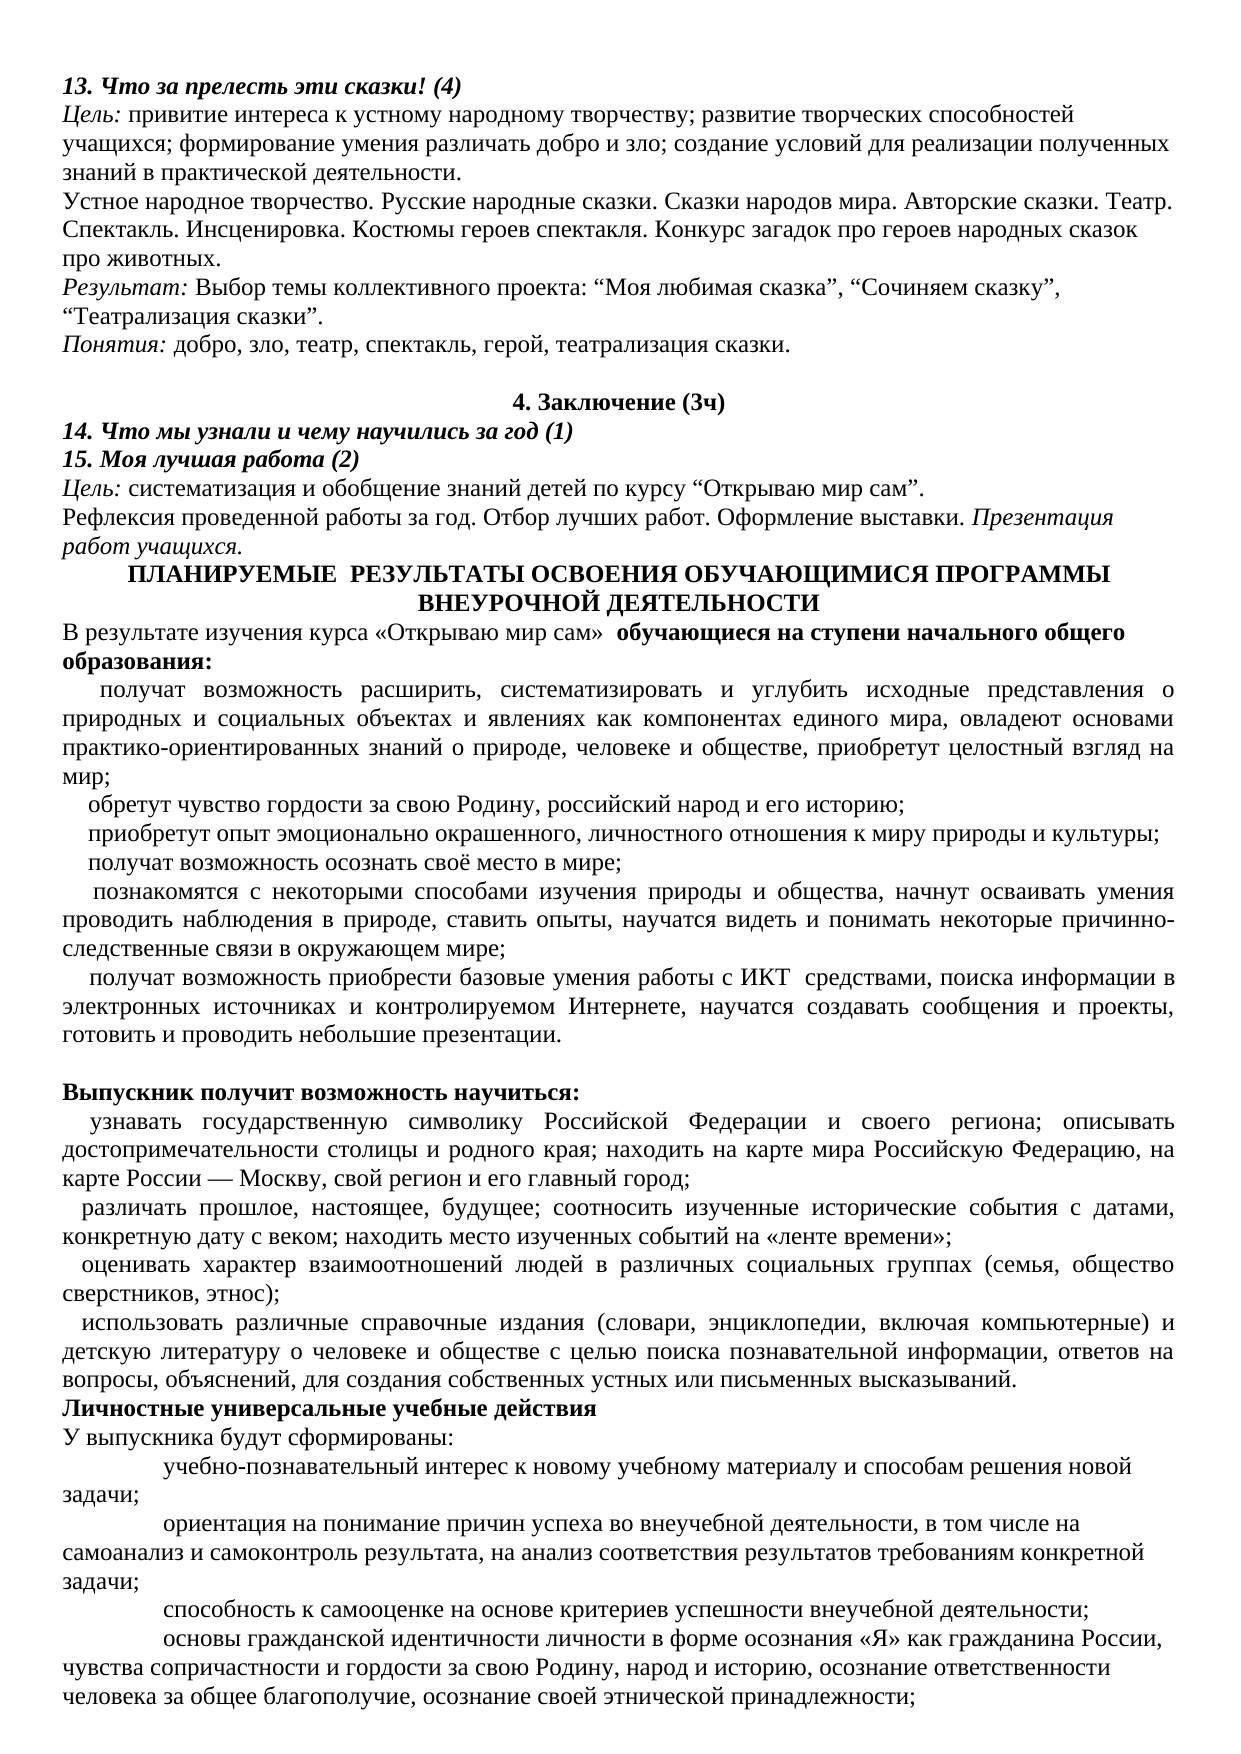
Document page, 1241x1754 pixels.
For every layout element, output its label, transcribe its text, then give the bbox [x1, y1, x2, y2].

text  ориентация на понимание причин успеха во внеучебной деятельности, в том числе на самоанализ и самоконтроль результата, на анализ соответствия результатов требованиям конкретной задачи; [62, 1508, 1176, 1594]
text  познакомятся с некоторыми способами изучения природы и общества, начнут осваивать умения проводить наблюдения в природе, ставить опыты, научатся видеть и понимать некоторые причинно-следственные связи в окружающем мире; [24, 876, 1176, 962]
text Цель: привитие интереса к устному народному творчеству; развитие творческих способностей учащихся; формирование умения различать добро и зло; создание условий для реализации полученных знаний в практической деятельности. [62, 99, 1176, 186]
text  основы гражданской идентичности личности в форме осознания «Я» как гражданина России, чувства сопричастности и гордости за свою Родину, народ и историю, осознание ответственности человека за общее благополучие, осознание своей этнической принадлежности; [62, 1623, 1176, 1709]
text Понятия: добро, зло, театр, спектакль, герой, театрализация сказки. [62, 329, 1176, 358]
text  узнавать государственную символику Российской Федерации и своего региона; описывать достопримечательности столицы и родного края; находить на карте мира Российскую Федерацию, на карте России — Москву, свой регион и его главный город; [24, 1106, 1176, 1192]
text  получат возможность приобрести базовые умения работы с ИКТ средствами, поиска информации в электронных источниках и контролируемом Интернете, научатся создавать сообщения и проекты, готовить и проводить небольшие презентации. [24, 962, 1176, 1048]
text  учебно-познавательный интерес к новому учебному материалу и способам решения новой задачи; [62, 1451, 1176, 1508]
text Цель: систематизация и обобщение знаний детей по курсу “Открываю мир сам”. [62, 473, 1176, 502]
text Устное народное творчество. Русские народные сказки. Сказки народов мира. Авторские сказки. Театр. Спектакль. Инсценировка. Костюмы героев спектакля. Конкурс загадок про героев народных сказок про животных. [62, 186, 1176, 272]
text У выпускника будут сформированы: [62, 1422, 1176, 1451]
text В результате изучения курса «Открываю мир сам» обучающиеся на ступени начального общего образования: [62, 617, 1176, 674]
text 13. Что за прелесть эти сказки! (4) [62, 71, 1176, 99]
text Рефлексия проведенной работы за год. Отбор лучших работ. Оформление выставки. Презентация работ учащихся. [62, 502, 1176, 559]
text  получат возможность расширить, систематизировать и углубить исходные представления о природных и социальных объектах и явлениях как компонентах единого мира, овладеют основами практико-ориентированных знаний о природе, человеке и обществе, приобретут целостный взгляд на мир; [24, 674, 1176, 789]
text  приобретут опыт эмоционально окрашенного, личностного отношения к миру природы и культуры; [24, 818, 1176, 847]
text Планируемые результаты освоения ОБУЧАЮЩИМИСЯ программы внеурочной деятельности [62, 559, 1176, 617]
text 15. Моя лучшая работа (2) [62, 444, 1176, 473]
text Выпускник получит возможность научиться: [62, 1077, 1176, 1106]
text  получат возможность осознать своё место в мире; [24, 847, 1176, 876]
text  различать прошлое, настоящее, будущее; соотносить изученные исторические события с датами, конкретную дату с веком; находить место изученных событий на «ленте времени»; [24, 1192, 1176, 1249]
text 4. Заключение (3ч) [62, 387, 1176, 416]
text Результат: Выбор темы коллективного проекта: “Моя любимая сказка”, “Сочиняем сказку”, “Театрализация сказки”. [62, 272, 1176, 329]
text 14. Что мы узнали и чему научились за год (1) [62, 416, 1176, 444]
text  способность к самооценке на основе критериев успешности внеучебной деятельности; [62, 1594, 1176, 1623]
text Личностные универсальные учебные действия [62, 1393, 1176, 1422]
text  обретут чувство гордости за свою Родину, российский народ и его историю; [24, 789, 1176, 818]
text  использовать различные справочные издания (словари, энциклопедии, включая компьютерные) и детскую литературу о человеке и обществе с целью поиска познавательной информации, ответов на вопросы, объяснений, для создания собственных устных или письменных высказываний. [24, 1307, 1176, 1393]
text  оценивать характер взаимоотношений людей в различных социальных группах (семья, общество сверстников, этнос); [24, 1249, 1176, 1307]
